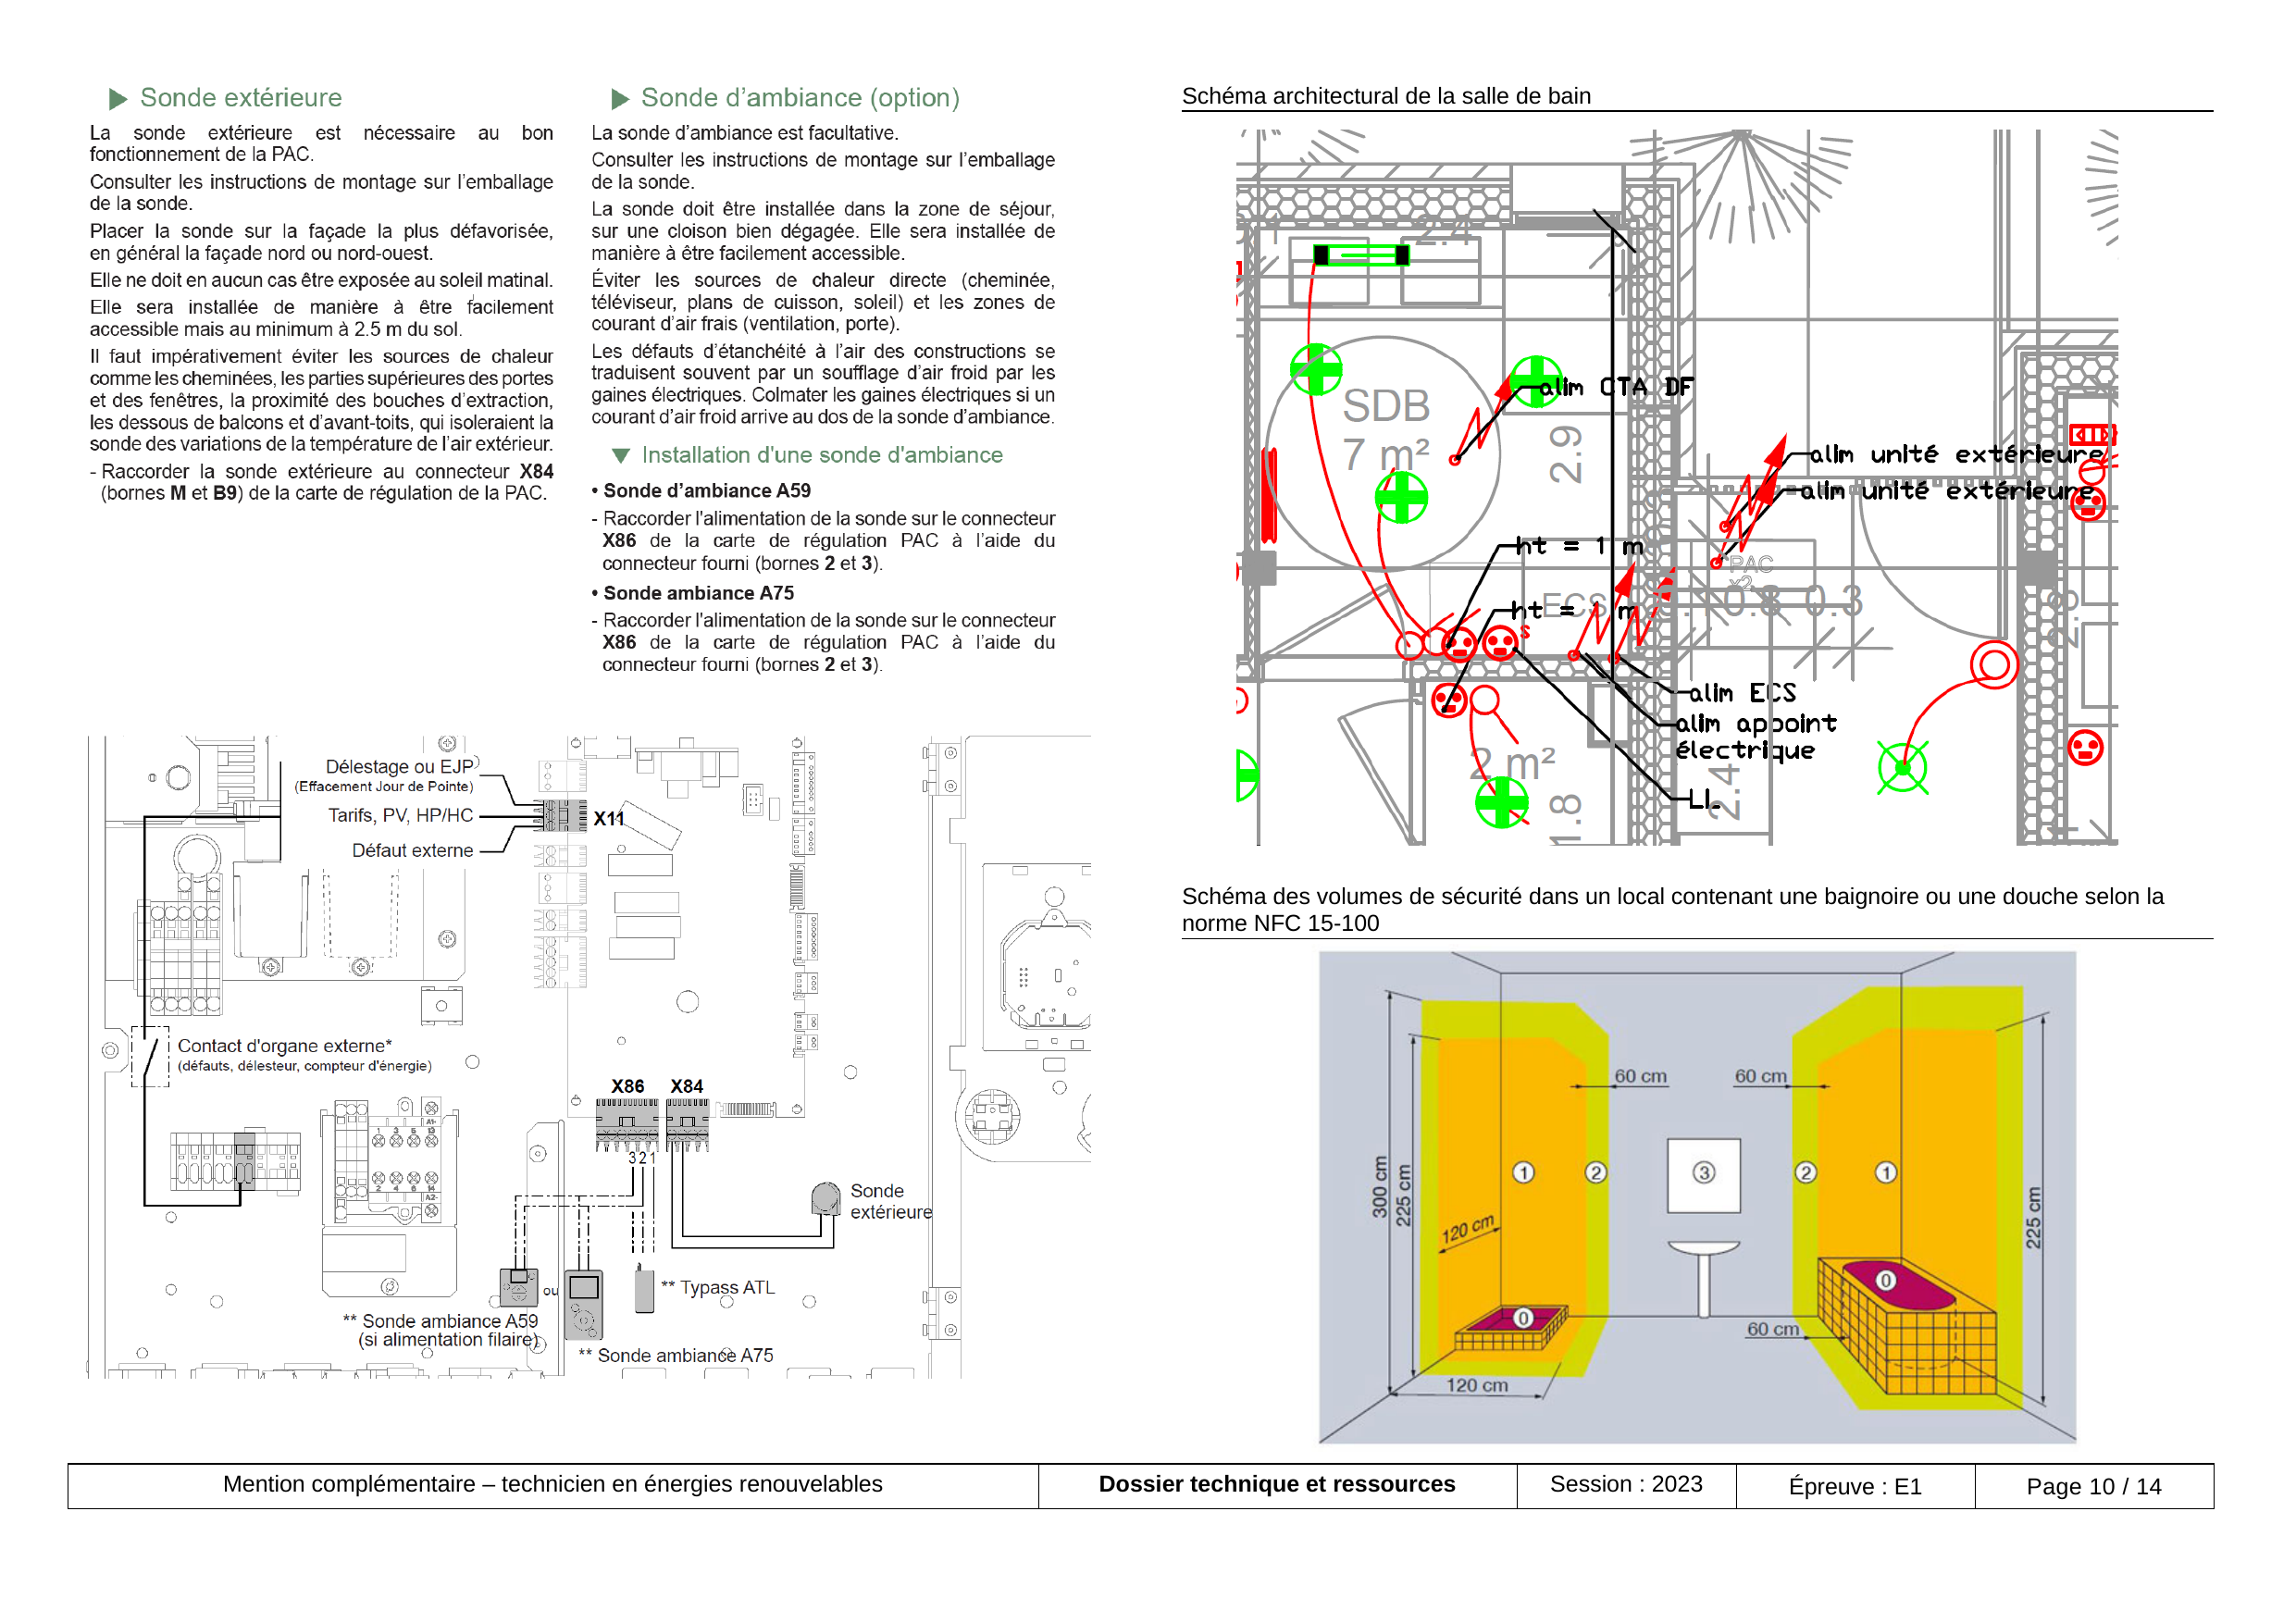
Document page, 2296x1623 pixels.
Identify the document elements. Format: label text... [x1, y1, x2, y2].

picture [1281, 944, 2120, 1452]
picture [1236, 130, 2119, 846]
text Schéma architectural de la salle de bain [1182, 82, 2214, 110]
text Schéma des volumes de sécurité dans un local contenant une baignoire ou une douche selon la norme NFC 15-100 [1182, 883, 2214, 938]
picture [81, 81, 1062, 679]
picture [81, 731, 1102, 1388]
